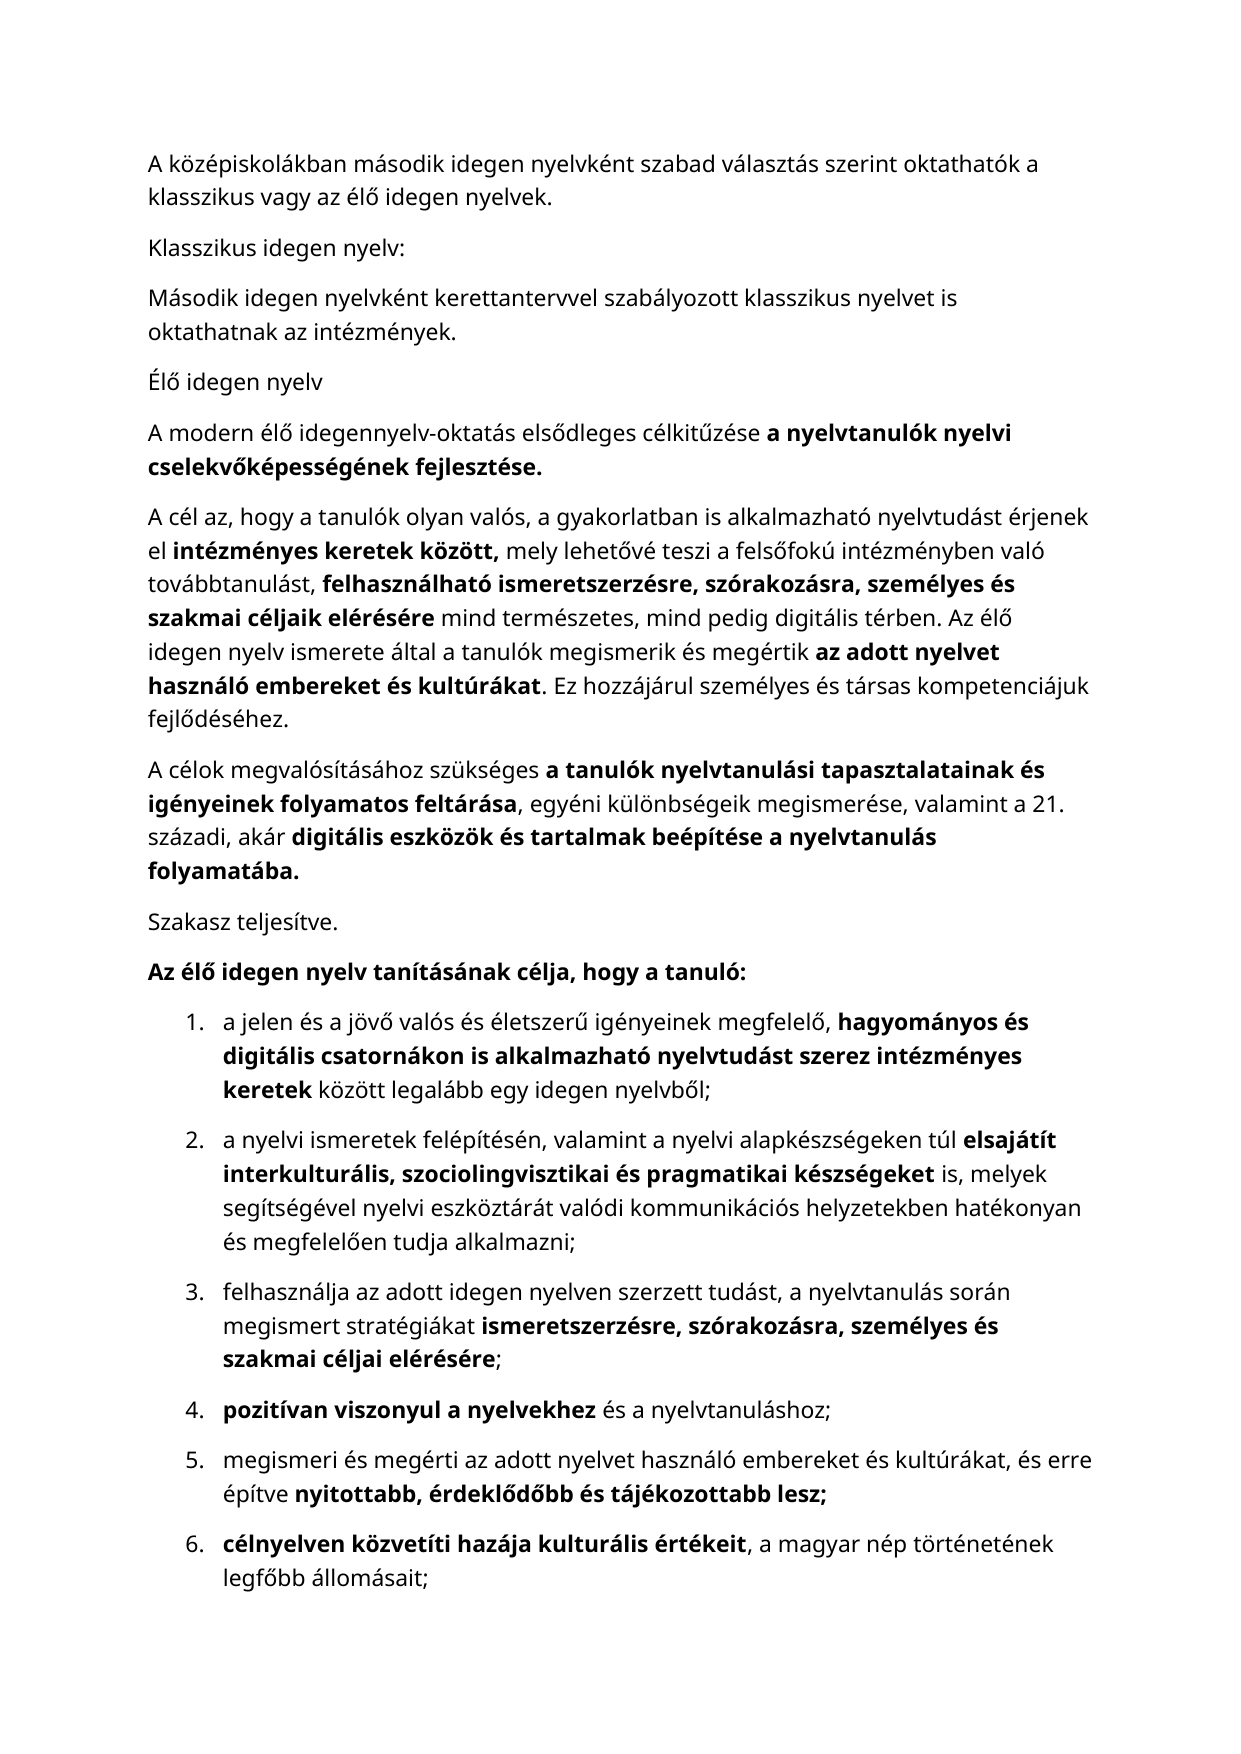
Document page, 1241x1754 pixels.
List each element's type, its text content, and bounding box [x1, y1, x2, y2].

list a nyelvi ismeretek felépítésén, valamint a nyelvi alapkészségeken túl elsajátít interkulturális, szociolingvisztikai és pragmatikai készségeket is, melyek segítségével nyelvi eszköztárát valódi kommunikációs helyzetekben hatékonyan és megfelelően tudja alkalmazni; [185, 1124, 1093, 1257]
text Élő idegen nyelv [148, 366, 1093, 398]
list felhasználja az adott idegen nyelven szerzett tudást, a nyelvtanulás során megismert stratégiákat ismeretszerzésre, szórakozásra, személyes és szakmai céljai elérésére; [185, 1276, 1093, 1375]
list megismeri és megérti az adott nyelvet használó embereket és kultúrákat, és erre építve nyitottabb, érdeklődőbb és tájékozottabb lesz; [185, 1444, 1093, 1509]
text Az élő idegen nyelv tanításának célja, hogy a tanuló: [148, 956, 1093, 987]
text A cél az, hogy a tanulók olyan valós, a gyakorlatban is alkalmazható nyelvtudást érjenek el intézményes keretek között, mely lehetővé teszi a felsőfokú intézményben való továbbtanulást, felhasználható ismeretszerzésre, szórakozásra, személyes és szakmai céljaik elérésére mind természetes, mind pedig digitális térben. Az élő idegen nyelv ismerete által a tanulók megismerik és megértik az adott nyelvet használó embereket és kultúrákat. Ez hozzájárul személyes és társas kompetenciájuk fejlődéséhez. [148, 501, 1093, 735]
list pozitívan viszonyul a nyelvekhez és a nyelvtanuláshoz; [185, 1394, 1093, 1425]
text Szakasz teljesítve. [148, 906, 1093, 937]
text Második idegen nyelvként kerettantervvel szabályozott klasszikus nyelvet is oktathatnak az intézmények. [148, 282, 1093, 347]
text A középiskolákban második idegen nyelvként szabad választás szerint oktathatók a klasszikus vagy az élő idegen nyelvek. [148, 148, 1093, 213]
list a jelen és a jövő valós és életszerű igényeinek megfelelő, hagyományos és digitális csatornákon is alkalmazható nyelvtudást szerez intézményes keretek között legalább egy idegen nyelvből; [185, 1006, 1093, 1105]
text Klasszikus idegen nyelv: [148, 232, 1093, 263]
text A modern élő idegennyelv-oktatás elsődleges célkitűzése a nyelvtanulók nyelvi cselekvőképességének fejlesztése. [148, 417, 1093, 482]
text A célok megvalósításához szükséges a tanulók nyelvtanulási tapasztalatainak és igényeinek folyamatos feltárása, egyéni különbségeik megismerése, valamint a 21. századi, akár digitális eszközök és tartalmak beépítése a nyelvtanulás folyamatába. [148, 754, 1093, 886]
list célnyelven közvetíti hazája kulturális értékeit, a magyar nép történetének legfőbb állomásait; [185, 1528, 1093, 1593]
